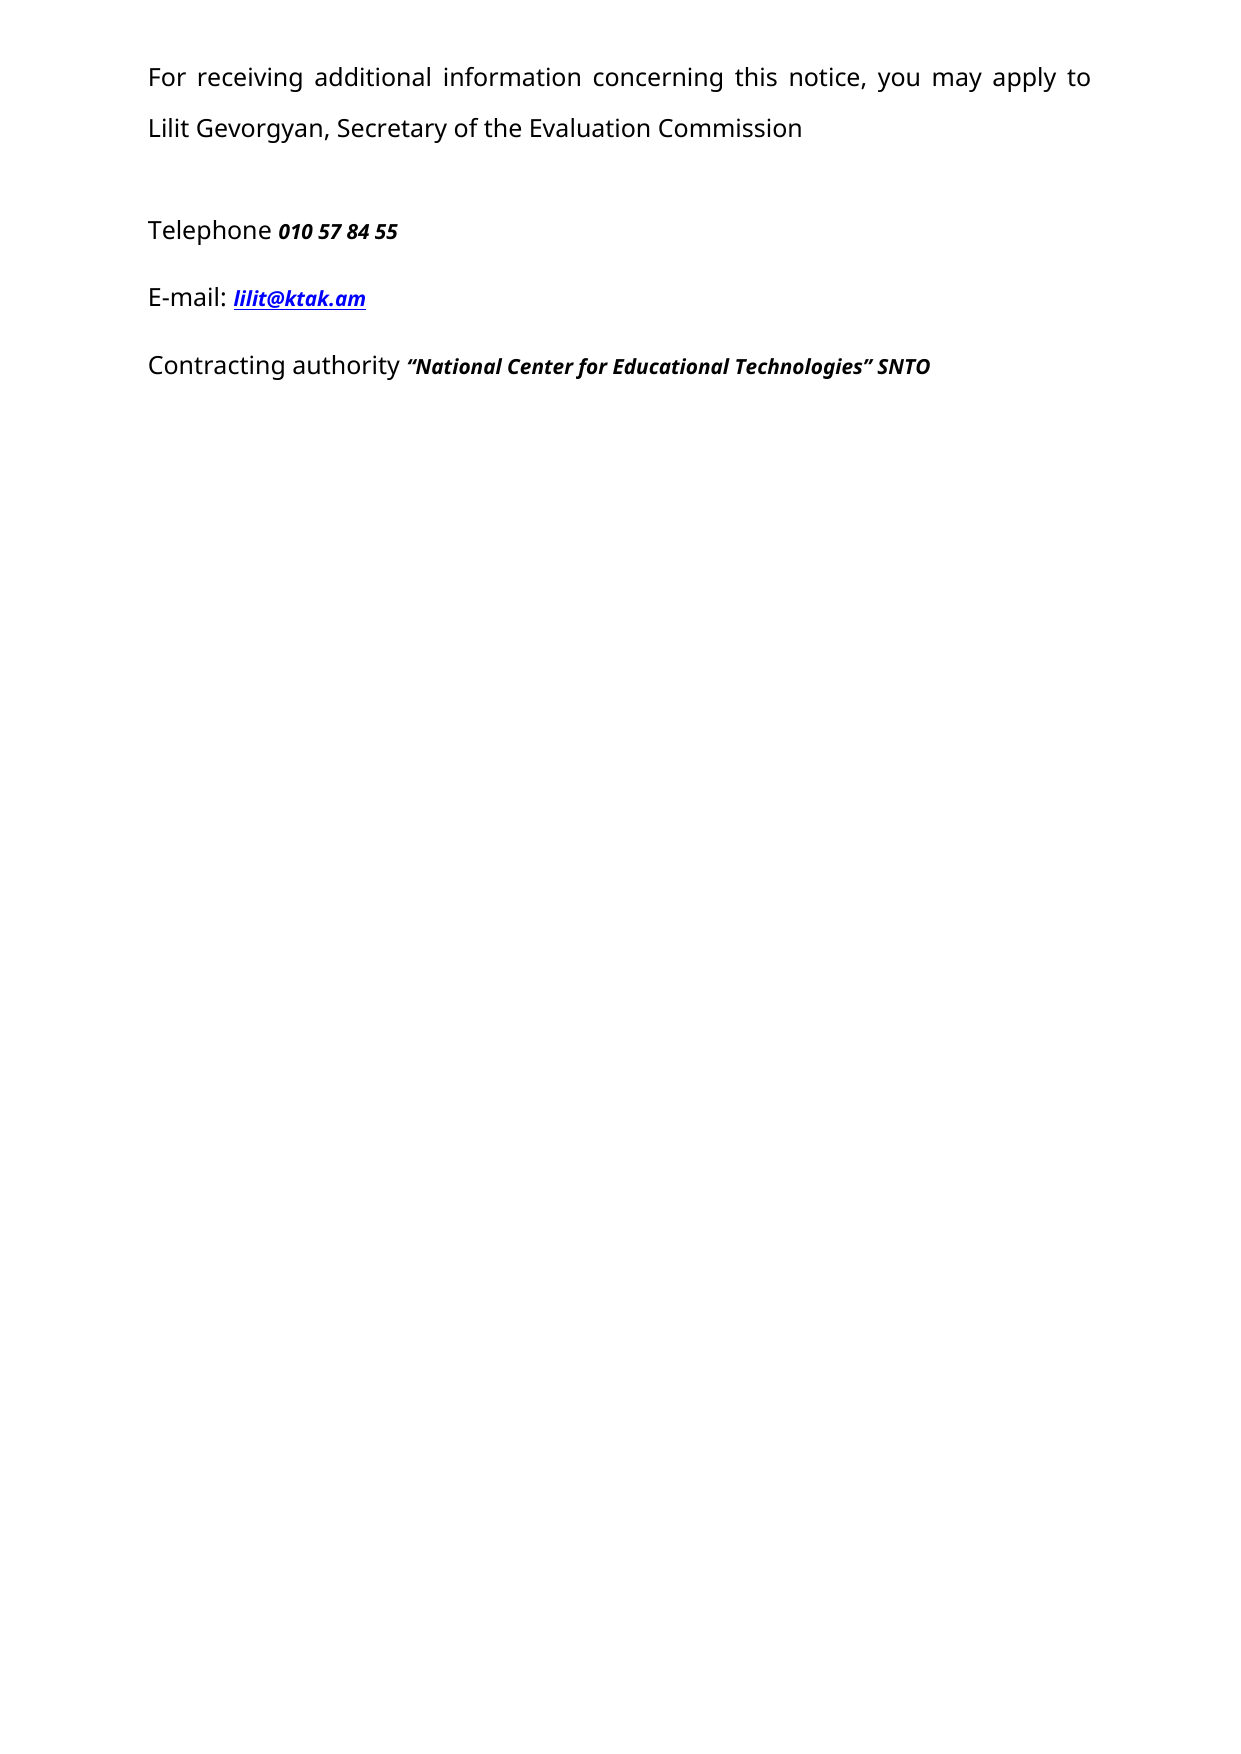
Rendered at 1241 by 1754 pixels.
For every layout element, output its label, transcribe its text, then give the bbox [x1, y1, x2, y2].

text Telephone 010 57 84 55 [148, 212, 1092, 246]
text E-mail: lilit@ktak.am [148, 280, 1092, 314]
text Contracting authority “National Center for Educational Technologies” SNTO [148, 348, 1092, 382]
text For receiving additional information concerning this notice, you may apply to Lilit Gevorgyan, Secretary of the Evaluation Commission [148, 59, 1092, 144]
